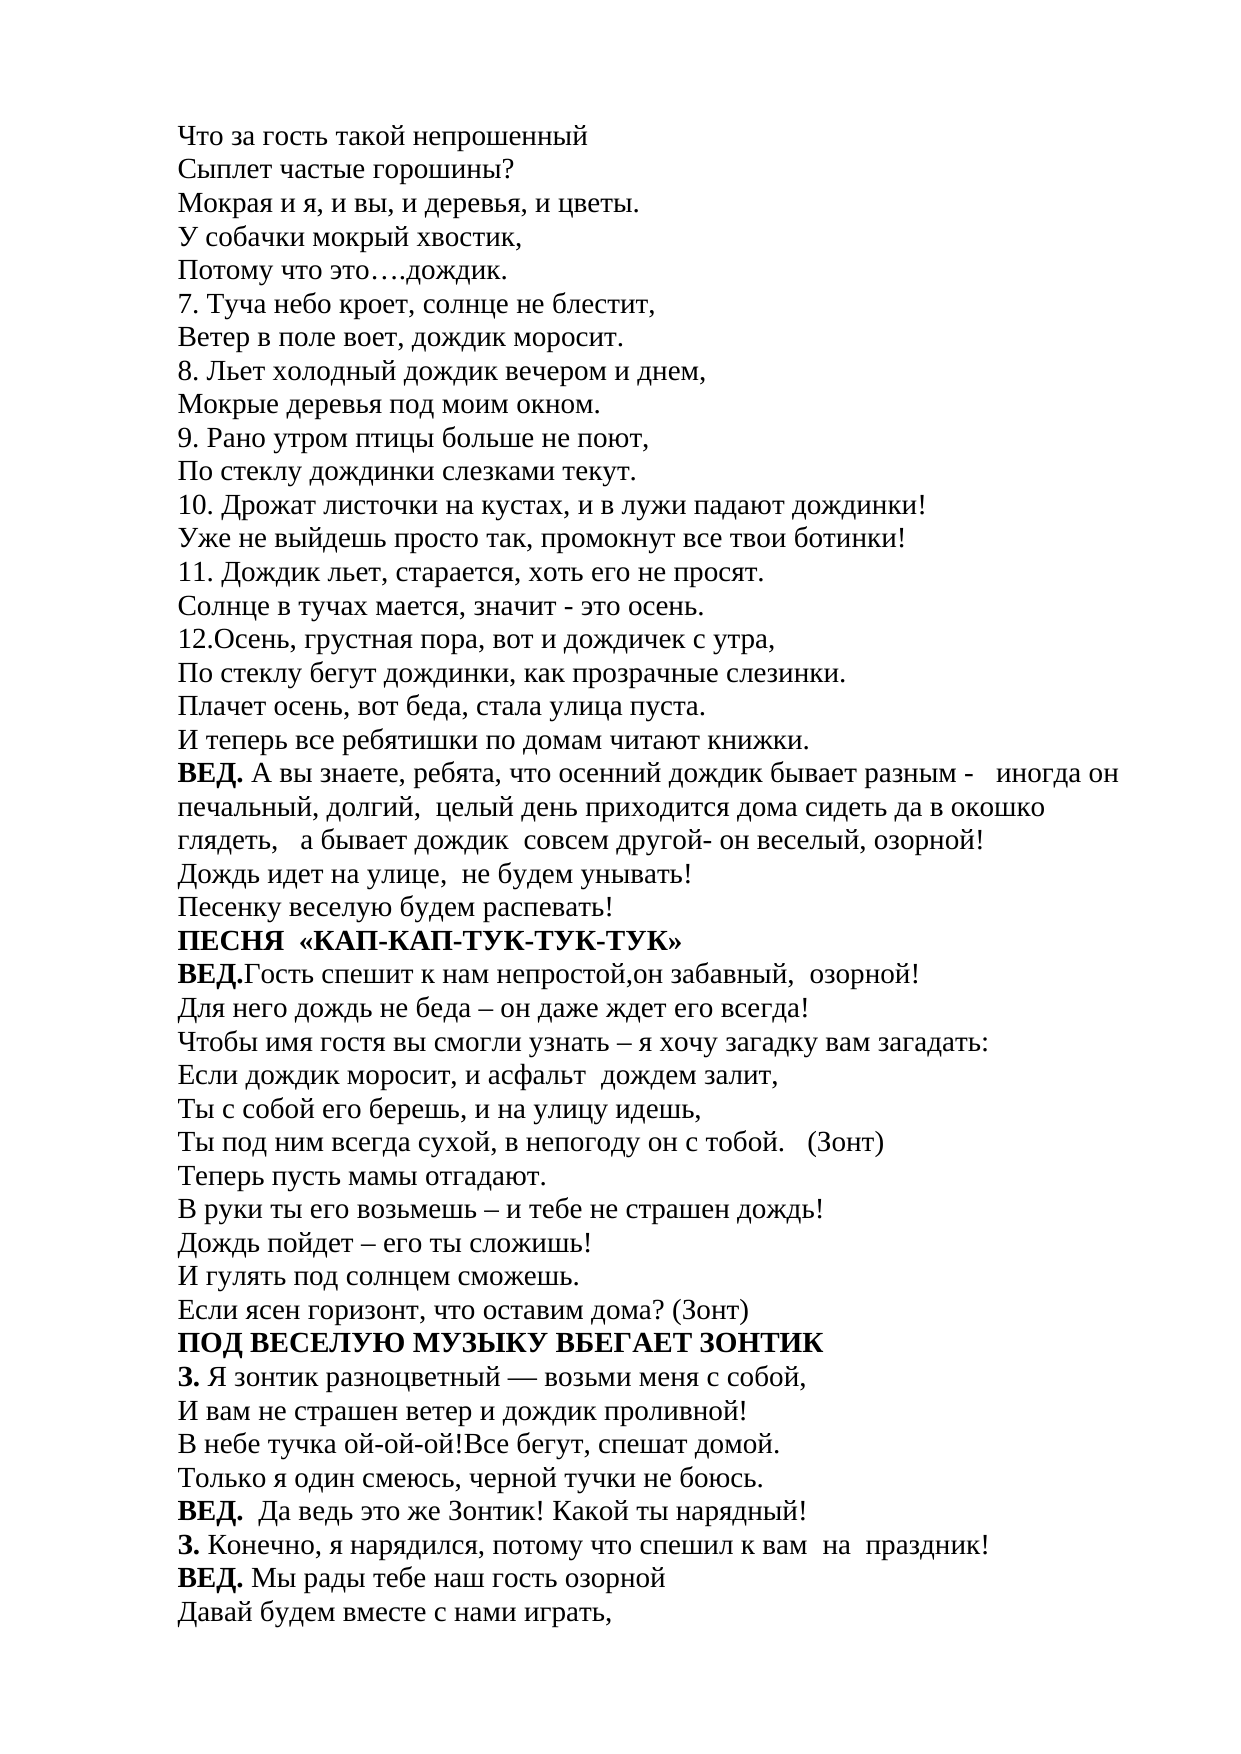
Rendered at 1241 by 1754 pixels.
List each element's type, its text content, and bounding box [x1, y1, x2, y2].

text ПЕСНЯ «КАП-КАП-ТУК-ТУК-ТУК» [177, 923, 1152, 957]
text И вам не страшен ветер и дождик проливной! [177, 1393, 1152, 1426]
text Песенку веселую будем распевать! [177, 889, 1152, 923]
text 11. Дождик льет, старается, хоть его не просят. Солнце в тучах мается, значит - это осень. 12.Осень, грустная пора, вот и дождичек с утра, [177, 554, 1152, 655]
text В небе тучка ой-ой-ой!Все бегут, спешат домой. [177, 1426, 1152, 1460]
text И теперь все ребятишки по домам читают книжки. ВЕД. А вы знаете, ребята, что осенний дождик бывает разным - иногда он печальный, долгий, целый день приходится дома сидеть да в окошко глядеть, а бывает дождик совсем другой- он веселый, озорной! [177, 722, 1152, 856]
text З. Конечно, я нарядился, потому что спешил к вам на праздник! [177, 1527, 1152, 1560]
text Потому что это….дождик. [177, 252, 1152, 286]
text ВЕД. Да ведь это же Зонтик! Какой ты нарядный! [177, 1493, 1152, 1527]
text ВЕД. Мы рады тебе наш гость озорной [177, 1560, 1152, 1594]
text ВЕД.Гость спешит к нам непростой,он забавный, озорной! [177, 957, 1152, 990]
text Чтобы имя гостя вы смогли узнать – я хочу загадку вам загадать: [177, 1024, 1152, 1057]
text Мокрая и я, и вы, и деревья, и цветы. [177, 185, 1152, 219]
text В руки ты его возьмешь – и тебе не страшен дождь! Дождь пойдет – его ты сложишь! И гулять под солнцем сможешь. Если ясен горизонт, что оставим дома? (Зонт) ПОД ВЕСЕЛУЮ МУЗЫКУ ВБЕГАЕТ ЗОНТИК [177, 1191, 1152, 1359]
text Сыплет частые горошины? [177, 152, 1152, 185]
text Ты с собой его берешь, и на улицу идешь, [177, 1091, 1152, 1124]
text 7. Туча небо кроет, солнце не блестит, [177, 286, 1152, 319]
text Если дождик моросит, и асфальт дождем залит, [177, 1057, 1152, 1091]
text По стеклу бегут дождинки, как прозрачные слезинки. [177, 655, 1152, 688]
text Плачет осень, вот беда, стала улица пуста. [177, 688, 1152, 722]
text З. Я зонтик разноцветный — возьми меня с собой, [177, 1359, 1152, 1393]
text Давай будем вместе с нами играть, [177, 1594, 1152, 1627]
text Ты под ним всегда сухой, в непогоду он с тобой. (Зонт) [177, 1124, 1152, 1158]
text Для него дождь не беда – он даже ждет его всегда! [177, 990, 1152, 1024]
text Теперь пусть мамы отгадают. [177, 1158, 1152, 1191]
text Дождь идет на улице, не будем унывать! [177, 856, 1152, 889]
text Что за гость такой непрошенный [177, 118, 1152, 152]
text Только я один смеюсь, черной тучки не боюсь. [177, 1460, 1152, 1493]
text 8. Льет холодный дождик вечером и днем, Мокрые деревья под моим окном. 9. Рано утром птицы больше не поют, По стеклу дождинки слезками текут. 10. Дрожат листочки на кустах, и в лужи падают дождинки! Уже не выйдешь просто так, промокнут все твои ботинки! [177, 353, 1152, 554]
text У собачки мокрый хвостик, [177, 219, 1152, 252]
text Ветер в поле воет, дождик моросит. [177, 319, 1152, 353]
